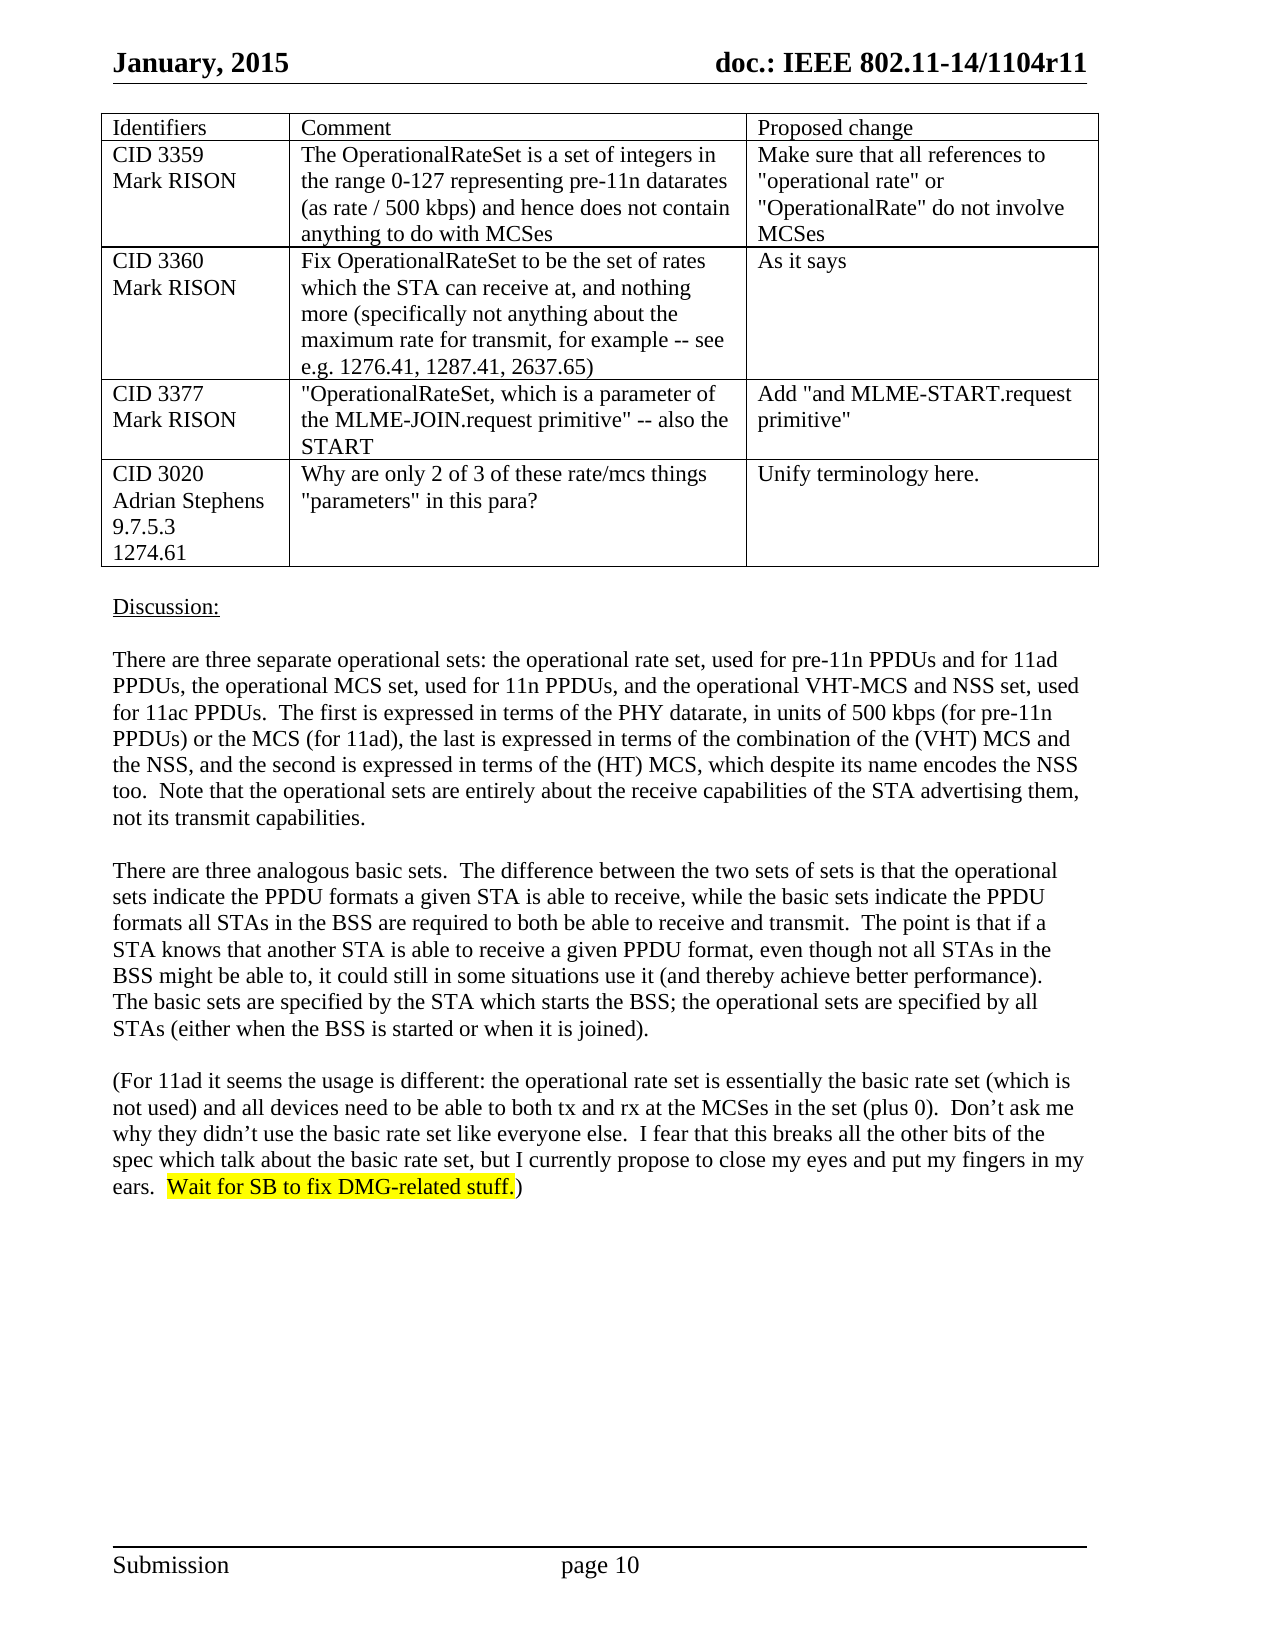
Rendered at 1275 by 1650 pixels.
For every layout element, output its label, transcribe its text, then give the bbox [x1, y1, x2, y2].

table_header Comment [290, 114, 746, 140]
table_cell Add "and MLME-START.request primitive" [747, 380, 1098, 459]
table_cell The OperationalRateSet is a set of integers in the range 0-127 representing pre-11n datarates (as rate / 500 kbps) and hence does not contain anything to do with MCSes [290, 141, 746, 246]
table_header Identifiers [102, 114, 289, 140]
table_cell CID 3020 Adrian Stephens 9.7.5.3 1274.61 [102, 460, 289, 566]
text (For 11ad it seems the usage is different: the operational rate set is essentially the basic rate set (which is not used) and all devices need to be able to both tx and rx at the MCSes in the set (plus 0). Don’t ask me why they didn’t use the basic rate set like everyone else. I fear that this breaks all the other bits of the spec which talk about the basic rate set, but I currently propose to close my eyes and put my fingers in my ears. Wait for SB to fix DMG-related stuff.) [112, 1067, 1087, 1199]
table_cell As it says [747, 248, 1098, 379]
table_cell CID 3360 Mark RISON [102, 248, 289, 379]
text There are three separate operational sets: the operational rate set, used for pre-11n PPDUs and for 11ad PPDUs, the operational MCS set, used for 11n PPDUs, and the operational VHT-MCS and NSS set, used for 11ac PPDUs. The first is expressed in terms of the PHY datarate, in units of 500 kbps (for pre-11n PPDUs) or the MCS (for 11ad), the last is expressed in terms of the combination of the (VHT) MCS and the NSS, and the second is expressed in terms of the (HT) MCS, which despite its name encodes the NSS too. Note that the operational sets are entirely about the receive capabilities of the STA advertising them, not its transmit capabilities. [112, 646, 1087, 830]
table_cell "OperationalRateSet, which is a parameter of the MLME-JOIN.request primitive" -- also the START [290, 380, 746, 459]
table_cell Fix OperationalRateSet to be the set of rates which the STA can receive at, and nothing more (specifically not anything about the maximum rate for transmit, for example -- see e.g. 1276.41, 1287.41, 2637.65) [290, 248, 746, 379]
table_cell Unify terminology here. [747, 460, 1098, 566]
text There are three analogous basic sets. The difference between the two sets of sets is that the operational sets indicate the PPDU formats a given STA is able to receive, while the basic sets indicate the PPDU formats all STAs in the BSS are required to both be able to receive and transmit. The point is that if a STA knows that another STA is able to receive a given PPDU format, even though not all STAs in the BSS might be able to, it could still in some situations use it (and thereby achieve better performance). The basic sets are specified by the STA which starts the BSS; the operational sets are specified by all STAs (either when the BSS is started or when it is joined). [112, 857, 1087, 1041]
table_cell Why are only 2 of 3 of these rate/mcs things "parameters" in this para? [290, 460, 746, 566]
table_header Proposed change [747, 114, 1098, 140]
text Discussion: [112, 593, 1087, 619]
table_cell CID 3377 Mark RISON [102, 380, 289, 459]
table_cell CID 3359 Mark RISON [102, 141, 289, 246]
table_cell Make sure that all references to "operational rate" or "OperationalRate" do not involve MCSes [747, 141, 1098, 246]
